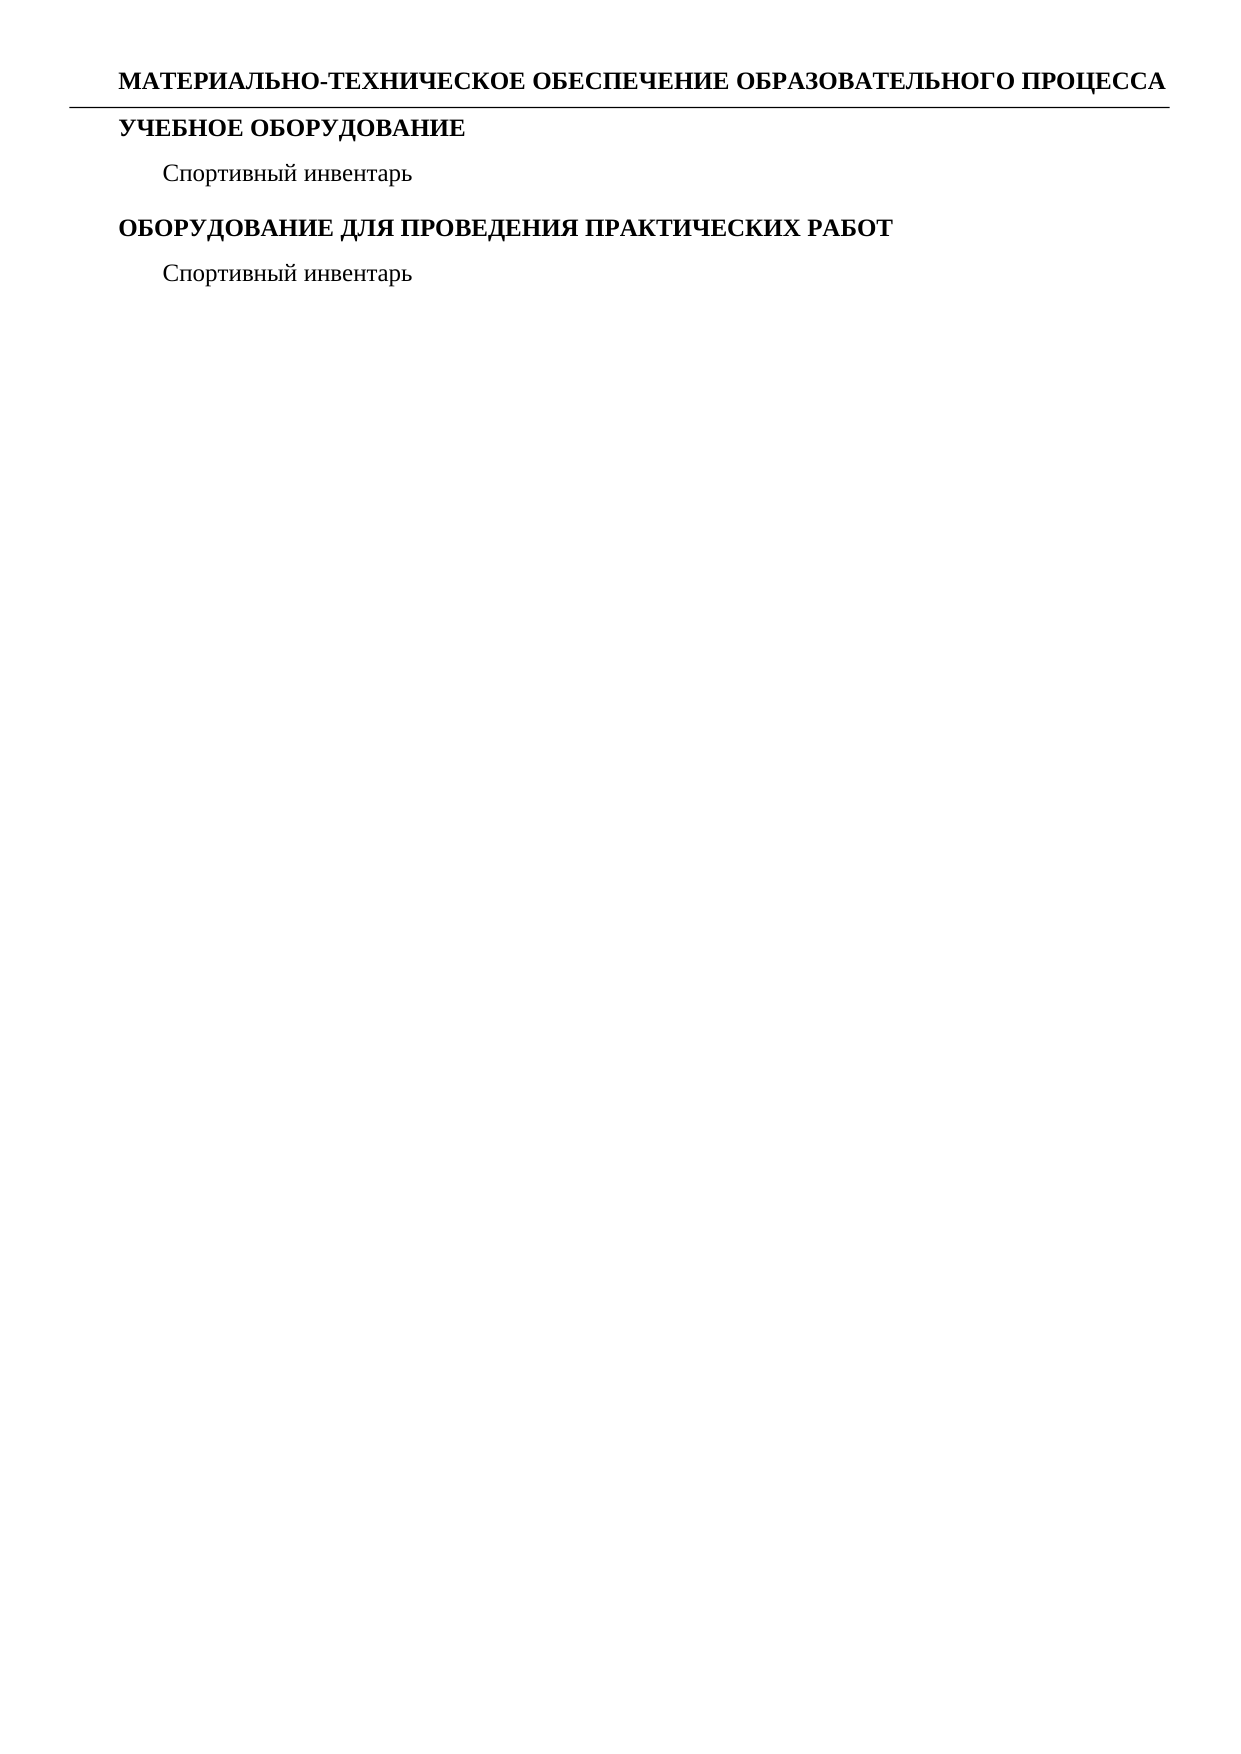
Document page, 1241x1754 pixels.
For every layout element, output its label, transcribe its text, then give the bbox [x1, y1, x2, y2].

text Спортивный инвентарь [118, 158, 1181, 187]
subtitle МАТЕРИАЛЬНО-ТЕХНИЧЕСКОЕ ОБЕСПЕЧЕНИЕ ОБРАЗОВАТЕЛЬНОГО ПРОЦЕССА [118, 66, 1181, 95]
text УЧЕБНОЕ ОБОРУДОВАНИЕ [118, 113, 1181, 142]
subtitle ОБОРУДОВАНИЕ ДЛЯ ПРОВЕДЕНИЯ ПРАКТИЧЕСКИХ РАБОТ [118, 213, 1181, 242]
text Спортивный инвентарь [118, 258, 1181, 287]
